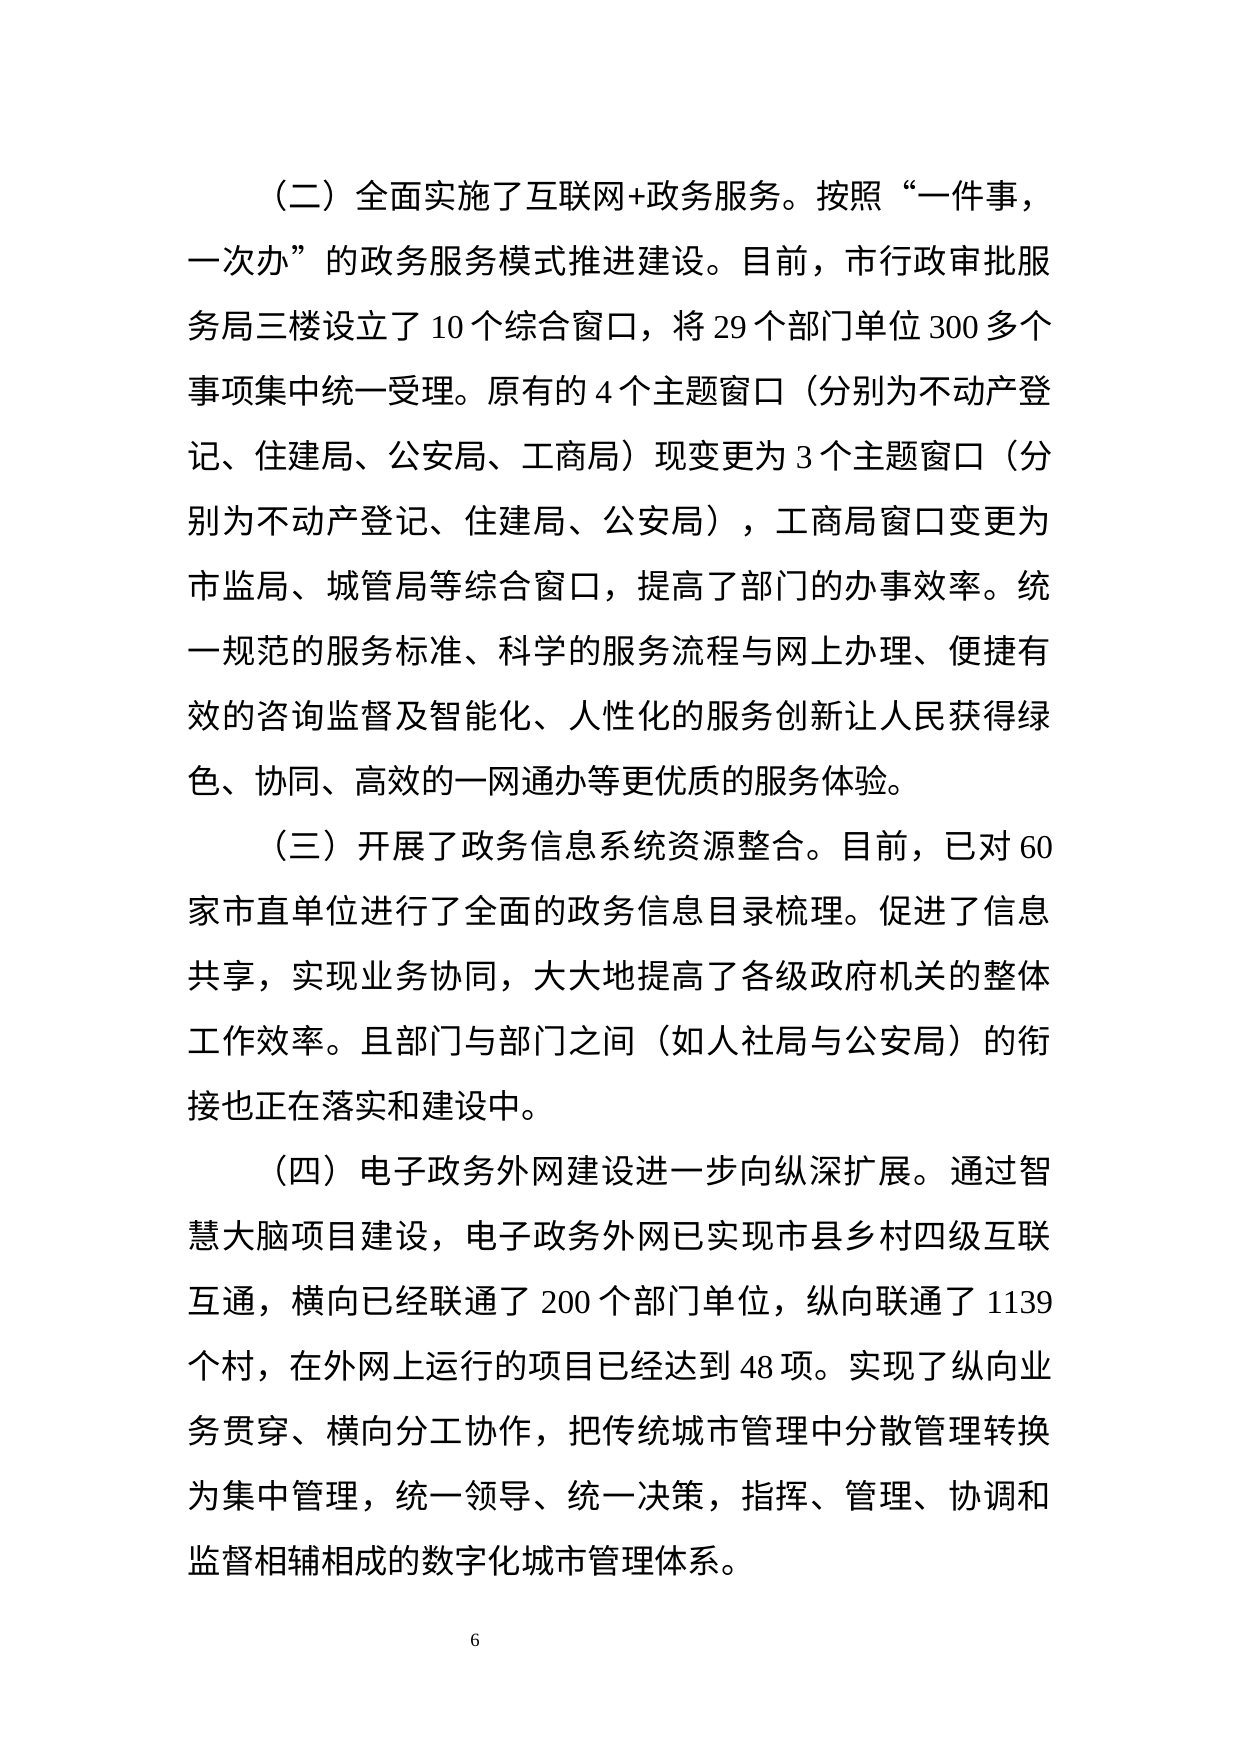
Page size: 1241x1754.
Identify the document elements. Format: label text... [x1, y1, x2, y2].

text （二）全面实施了互联网+政务服务。按照“一件事，一次办”的政务服务模式推进建设。目前，市行政审批服务局三楼设立了10个综合窗口，将29个部门单位300多个事项集中统一受理。原有的4个主题窗口（分别为不动产登记、住建局、公安局、工商局）现变更为3个主题窗口（分别为不动产登记、住建局、公安局），工商局窗口变更为市监局、城管局等综合窗口，提高了部门的办事效率。统一规范的服务标准、科学的服务流程与网上办理、便捷有效的咨询监督及智能化、人性化的服务创新让人民获得绿色、协同、高效的一网通办等更优质的服务体验。 [187, 162, 1053, 812]
text （四）电子政务外网建设进一步向纵深扩展。通过智慧大脑项目建设，电子政务外网已实现市县乡村四级互联互通，横向已经联通了200个部门单位，纵向联通了1139个村，在外网上运行的项目已经达到48项。实现了纵向业务贯穿、横向分工协作，把传统城市管理中分散管理转换为集中管理，统一领导、统一决策，指挥、管理、协调和监督相辅相成的数字化城市管理体系。 [187, 1137, 1053, 1592]
text （三）开展了政务信息系统资源整合。目前，已对60家市直单位进行了全面的政务信息目录梳理。促进了信息共享，实现业务协同，大大地提高了各级政府机关的整体工作效率。且部门与部门之间（如人社局与公安局）的衔接也正在落实和建设中。 [187, 812, 1053, 1137]
